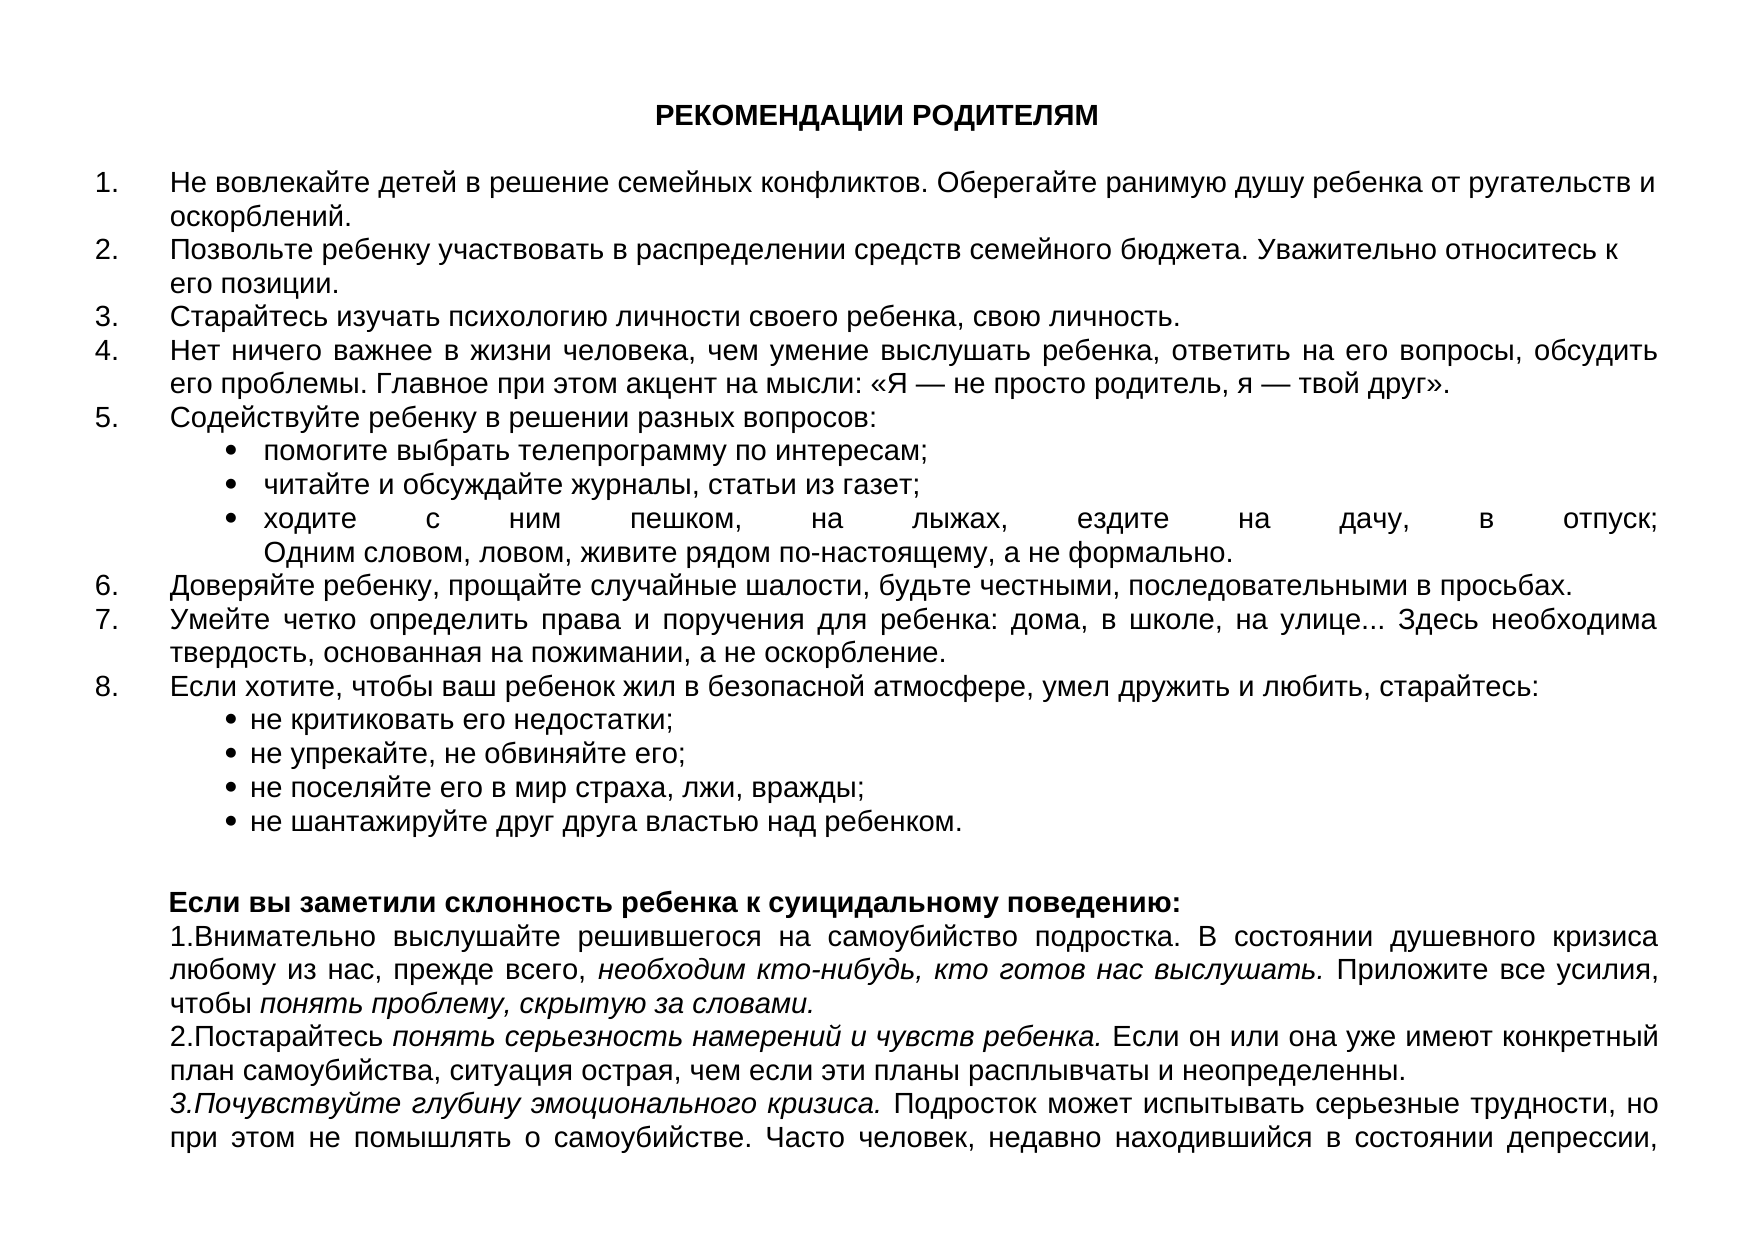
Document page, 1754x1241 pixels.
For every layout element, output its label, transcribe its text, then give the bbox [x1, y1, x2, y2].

text 1.Внимательно выслушайте решившегося на самоубийство подростка. В состоянии душевного кризиса любому из нас, прежде всего, необходим кто-нибудь, кто готов нас выслушать. Приложите все усилия, чтобы понять проблему, скрытую за словами. [169, 919, 1659, 1019]
list Содействуйте ребенку в решении разных вопросов: [94, 400, 1659, 433]
list не поселяйте его в мир страха, лжи, вражды; [226, 770, 1659, 803]
list не шантажируйте друг друга властью над ребенком. [226, 803, 1659, 837]
list ходите с ним пешком, на лыжах, ездите на дачу, в отпуск; Одним словом, ловом, живите рядом по-настоящему, а не формально. [226, 501, 1659, 568]
list Позвольте ребенку участвовать в распределении средств семейного бюджета. Уважительно относитесь к его позиции. [94, 232, 1659, 299]
list Доверяйте ребенку, прощайте случайные шалости, будьте честными, последовательными в просьбах. [94, 568, 1659, 602]
text 2.Постарайтесь понять серьезность намерений и чувств ребенка. Если он или она уже имеют конкретный план самоубийства, ситуация острая, чем если эти планы расплывчаты и неопределенны. [169, 1019, 1659, 1086]
list Нет ничего важнее в жизни человека, чем умение выслушать ребенка, ответить на его вопросы, обсудить его проблемы. Главное при этом акцент на мысли: «Я — не просто родитель, я — твой друг». [94, 333, 1659, 400]
list читайте и обсуждайте журналы, статьи из газет; [226, 467, 1659, 501]
list помогите выбрать телепрограмму по интересам; [226, 433, 1659, 467]
list Не вовлекайте детей в решение семейных конфликтов. Оберегайте ранимую душу ребенка от ругательств и оскорблений. [94, 165, 1659, 232]
text Если вы заметили склонность ребенка к суицидальному поведению: [94, 885, 1659, 919]
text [169, 1086, 1659, 1153]
list Умейте четко определить права и поручения для ребенка: дома, в школе, на улице... Здесь необходима твердость, основанная на пожимании, а не оскорбление. [94, 602, 1659, 669]
list не упрекайте, не обвиняйте его; [226, 736, 1659, 770]
list не критиковать его недостатки; [226, 702, 1659, 736]
text РЕКОМЕНДАЦИИ РОДИТЕЛЯМ [94, 98, 1659, 131]
list Если хотите, чтобы ваш ребенок жил в безопасной атмосфере, умел дружить и любить, старайтесь: [94, 669, 1659, 702]
list Старайтесь изучать психологию личности своего ребенка, свою личность. [94, 299, 1659, 333]
